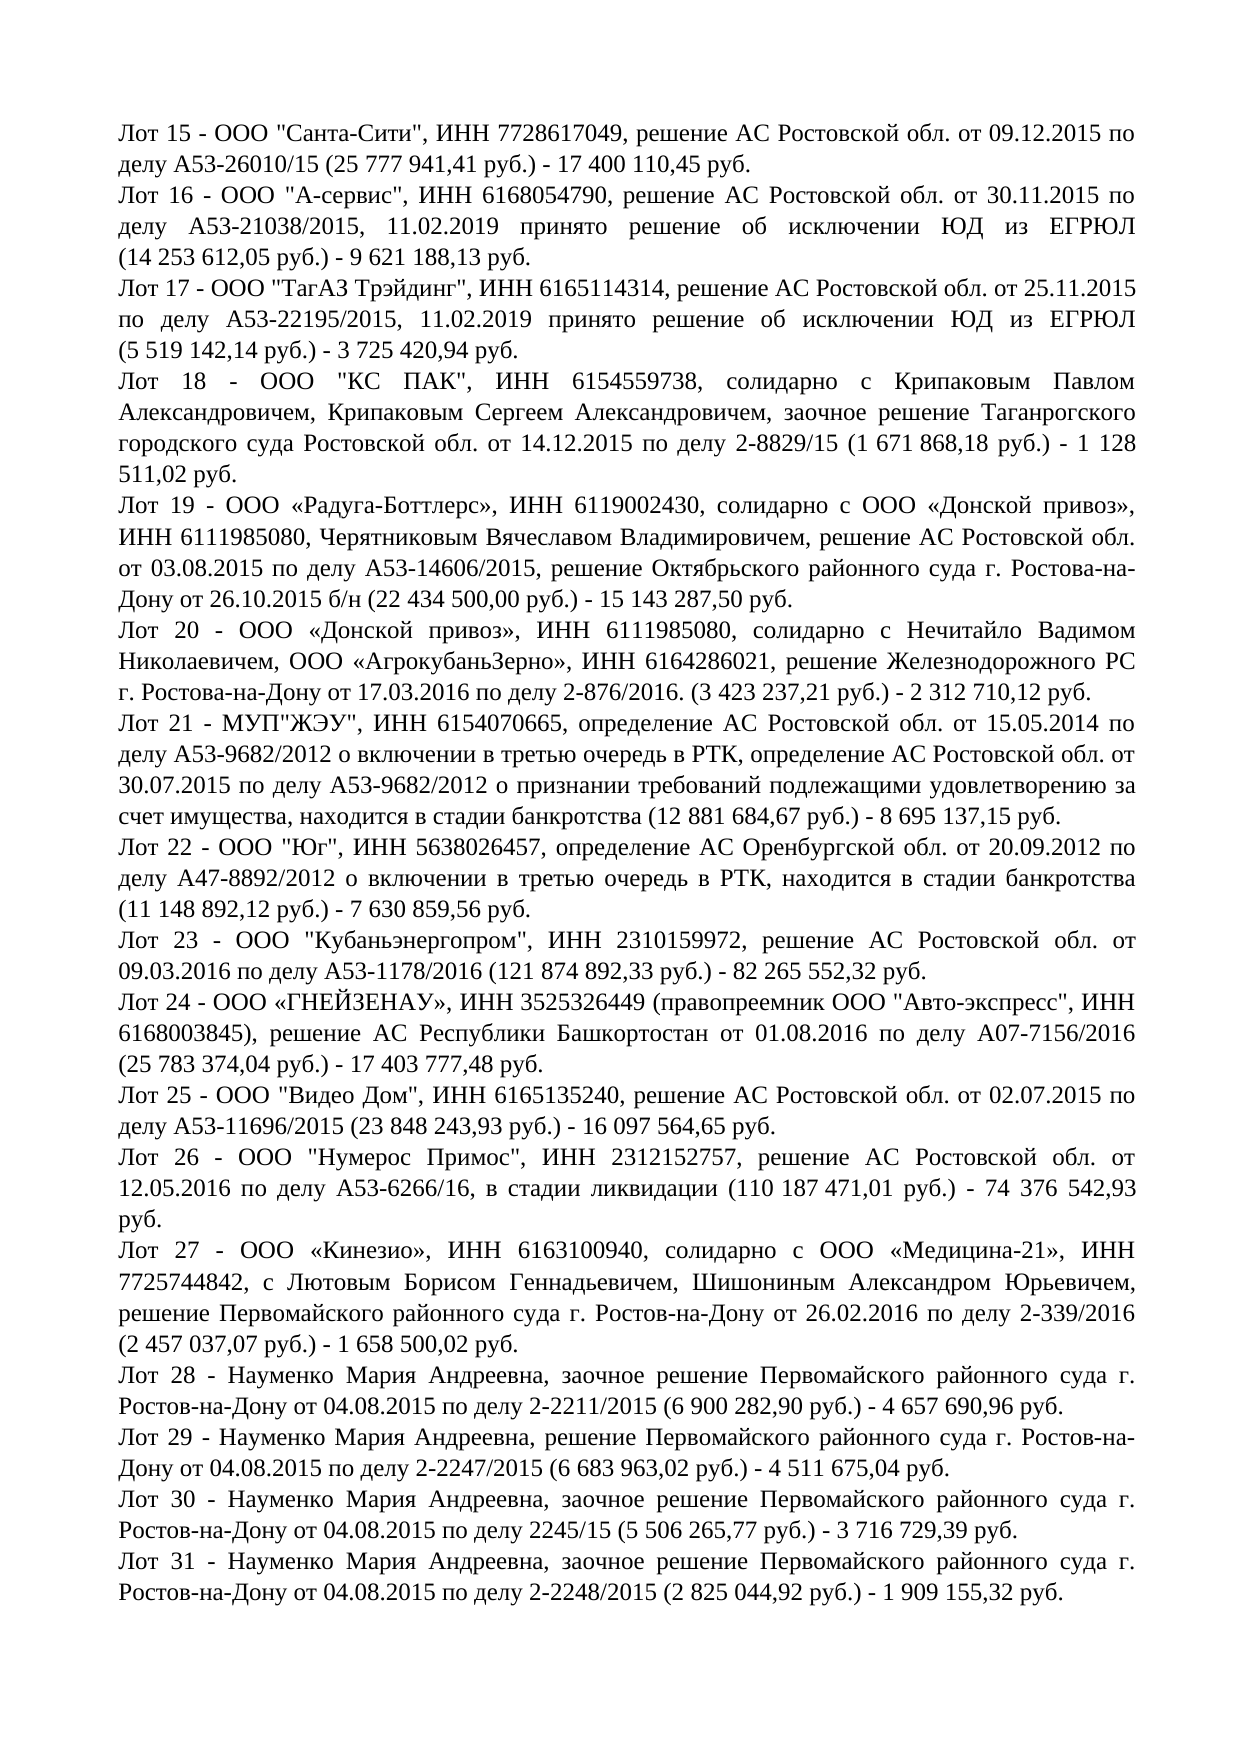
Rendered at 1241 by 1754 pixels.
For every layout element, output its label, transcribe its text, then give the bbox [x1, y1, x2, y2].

text Лот 30 - Науменко Мария Андреевна, заочное решение Первомайского районного суда г. Ростов-на-Дону от 04.08.2015 по делу 2245/15 (5 506 265,77 руб.) - 3 716 729,39 руб. [118, 1484, 1137, 1544]
text Лот 28 - Науменко Мария Андреевна, заочное решение Первомайского районного суда г. Ростов-на-Дону от 04.08.2015 по делу 2-2211/2015 (6 900 282,90 руб.) - 4 657 690,96 руб. [118, 1360, 1137, 1419]
text Лот 22 - ООО "Юг", ИНН 5638026457, определение АС Оренбургской обл. от 20.09.2012 по делу А47-8892/2012 о включении в третью очередь в РТК, находится в стадии банкротства (11 148 892,12 руб.) - 7 630 859,56 руб. [118, 832, 1137, 923]
text Лот 23 - ООО "Кубаньэнергопром", ИНН 2310159972, решение АС Ростовской обл. от 09.03.2016 по делу А53-1178/2016 (121 874 892,33 руб.) - 82 265 552,32 руб. [118, 925, 1137, 985]
text Лот 15 - ООО "Санта-Сити", ИНН 7728617049, решение АС Ростовской обл. от 09.12.2015 по делу А53-26010/15 (25 777 941,41 руб.) - 17 400 110,45 руб. [118, 118, 1137, 178]
text Лот 20 - ООО «Донской привоз», ИНН 6111985080, солидарно с Нечитайло Вадимом Николаевичем, ООО «АгрокубаньЗерно», ИНН 6164286021, решение Железнодорожного РС г. Ростова-на-Дону от 17.03.2016 по делу 2-876/2016. (3 423 237,21 руб.) - 2 312 710,12 руб. [118, 615, 1137, 706]
text Лот 31 - Науменко Мария Андреевна, заочное решение Первомайского районного суда г. Ростов-на-Дону от 04.08.2015 по делу 2-2248/2015 (2 825 044,92 руб.) - 1 909 155,32 руб. [118, 1546, 1137, 1606]
text Лот 16 - ООО "А-сервис", ИНН 6168054790, решение АС Ростовской обл. от 30.11.2015 по делу А53-21038/2015, 11.02.2019 принято решение об исключении ЮД из ЕГРЮЛ (14 253 612,05 руб.) - 9 621 188,13 руб. [118, 180, 1137, 271]
text Лот 29 - Науменко Мария Андреевна, решение Первомайского районного суда г. Ростов-на-Дону от 04.08.2015 по делу 2-2247/2015 (6 683 963,02 руб.) - 4 511 675,04 руб. [118, 1422, 1137, 1482]
text Лот 19 - ООО «Радуга-Боттлерс», ИНН 6119002430, солидарно с ООО «Донской привоз», ИНН 6111985080, Черятниковым Вячеславом Владимировичем, решение АС Ростовской обл. от 03.08.2015 по делу А53-14606/2015, решение Октябрьского районного суда г. Ростова-на-Дону от 26.10.2015 б/н (22 434 500,00 руб.) - 15 143 287,50 руб. [118, 491, 1137, 612]
text Лот 24 - ООО «ГНЕЙЗЕНАУ», ИНН 3525326449 (правопреемник ООО "Авто-экспресс", ИНН 6168003845), решение АС Республики Башкортостан от 01.08.2016 по делу А07-7156/2016 (25 783 374,04 руб.) - 17 403 777,48 руб. [118, 987, 1137, 1078]
text Лот 26 - ООО "Нумерос Примос", ИНН 2312152757, решение АС Ростовской обл. от 12.05.2016 по делу А53-6266/16, в стадии ликвидации (110 187 471,01 руб.) - 74 376 542,93 руб. [118, 1142, 1137, 1233]
text Лот 27 - ООО «Кинезио», ИНН 6163100940, солидарно с ООО «Медицина-21», ИНН 7725744842, с Лютовым Борисом Геннадьевичем, Шишониным Александром Юрьевичем, решение Первомайского районного суда г. Ростов-на-Дону от 26.02.2016 по делу 2-339/2016 (2 457 037,07 руб.) - 1 658 500,02 руб. [118, 1236, 1137, 1357]
text Лот 21 - МУП"ЖЭУ", ИНН 6154070665, определение АС Ростовской обл. от 15.05.2014 по делу А53-9682/2012 о включении в третью очередь в РТК, определение АС Ростовской обл. от 30.07.2015 по делу А53-9682/2012 о признании требований подлежащими удовлетворению за счет имущества, находится в стадии банкротства (12 881 684,67 руб.) - 8 695 137,15 руб. [118, 708, 1137, 830]
text Лот 17 - ООО "ТагАЗ Трэйдинг", ИНН 6165114314, решение АС Ростовской обл. от 25.11.2015 по делу А53-22195/2015, 11.02.2019 принято решение об исключении ЮД из ЕГРЮЛ (5 519 142,14 руб.) - 3 725 420,94 руб. [118, 273, 1137, 364]
text Лот 25 - ООО "Видео Дом", ИНН 6165135240, решение АС Ростовской обл. от 02.07.2015 по делу А53-11696/2015 (23 848 243,93 руб.) - 16 097 564,65 руб. [118, 1080, 1137, 1140]
text Лот 18 - ООО "КС ПАК", ИНН 6154559738, солидарно с Крипаковым Павлом Александровичем, Крипаковым Сергеем Александровичем, заочное решение Таганрогского городского суда Ростовской обл. от 14.12.2015 по делу 2-8829/15 (1 671 868,18 руб.) - 1 128 511,02 руб. [118, 366, 1137, 488]
